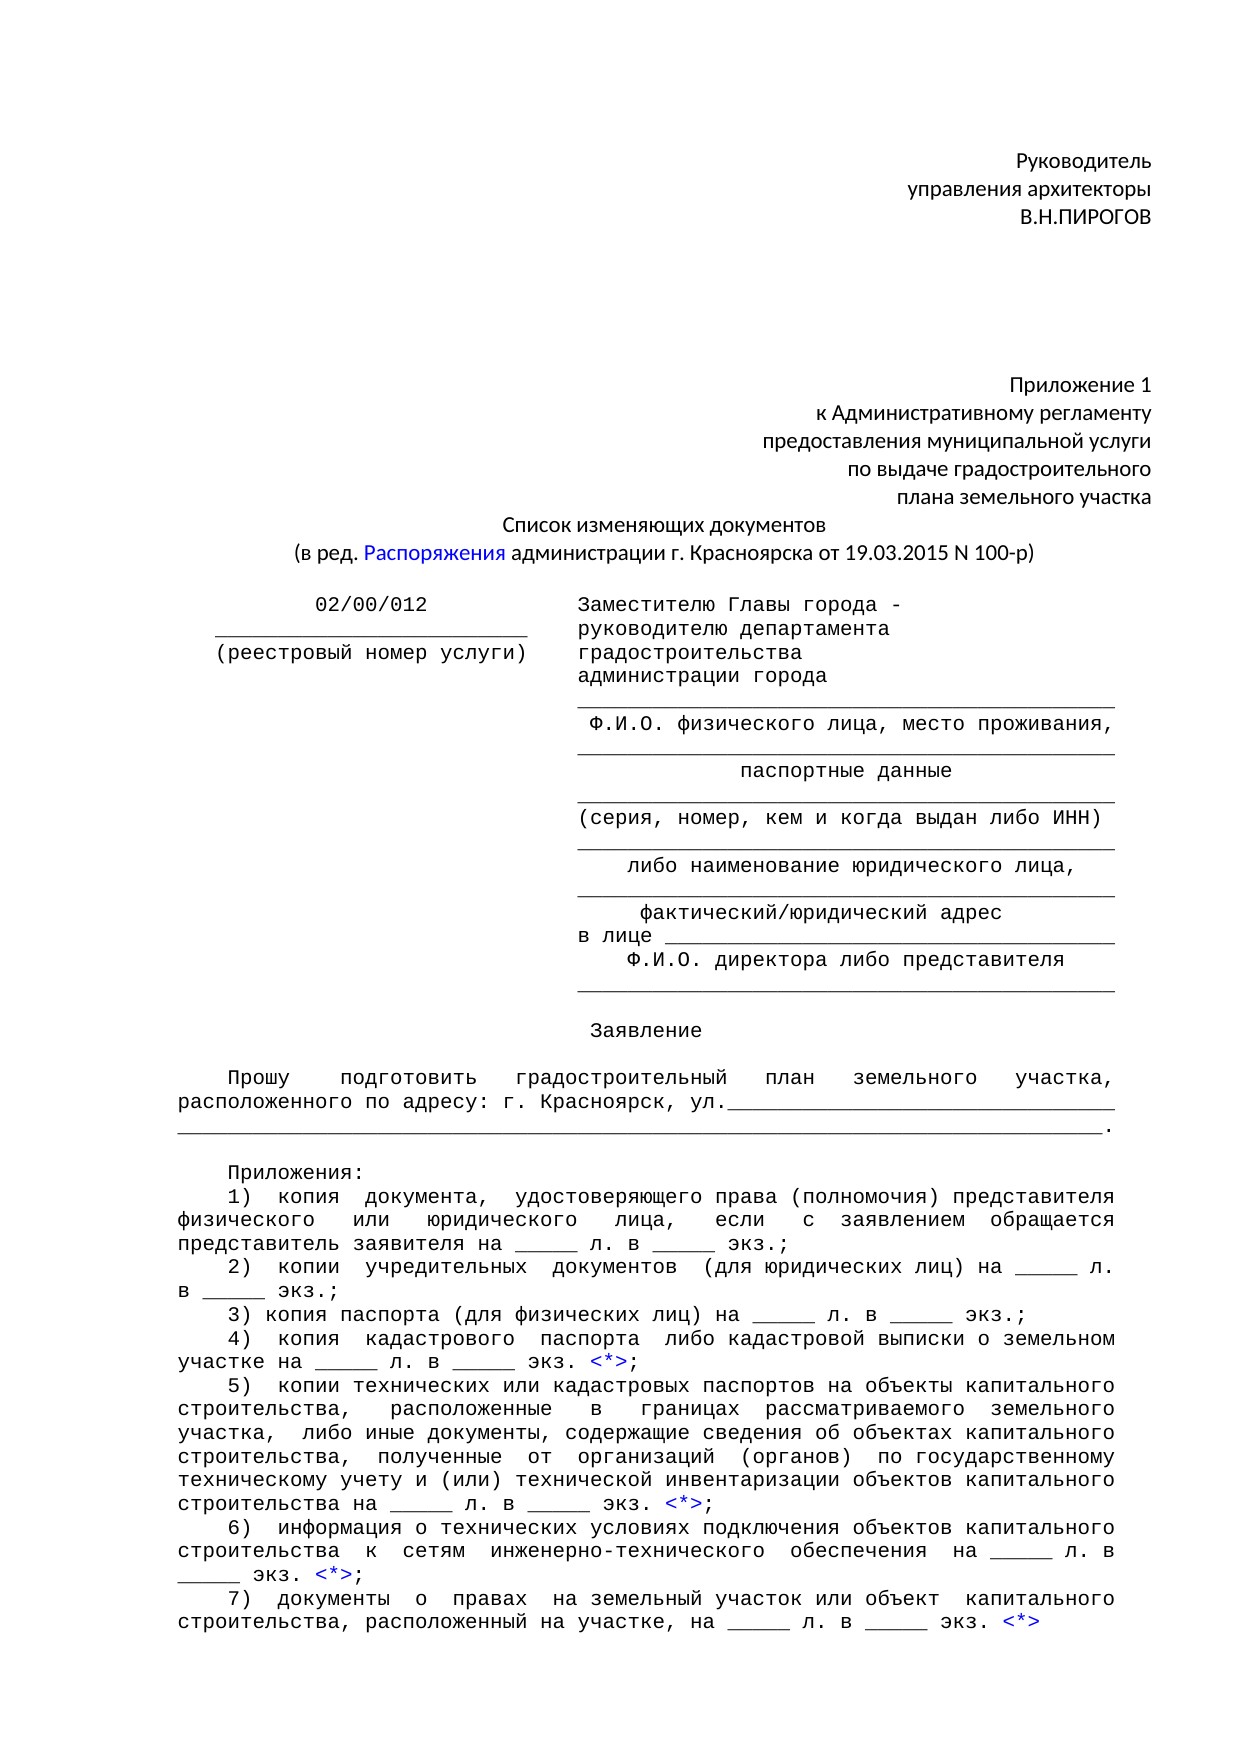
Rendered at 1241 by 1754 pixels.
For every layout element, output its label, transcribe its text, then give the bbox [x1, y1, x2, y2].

text 2) копии учредительных документов (для юридических лиц) на _____ л. [177, 1257, 1152, 1280]
text строительства, полученные от организаций (органов) по государственному [177, 1446, 1152, 1469]
text 5) копии технических или кадастровых паспортов на объекты капитального [177, 1375, 1152, 1398]
text __________________________________________________________________________. [177, 1115, 1152, 1138]
text 3) копия паспорта (для физических лиц) на _____ л. в _____ экз.; [177, 1304, 1152, 1327]
text 02/00/012 Заместителю Главы города - [177, 594, 1152, 618]
text 6) информация о технических условиях подключения объектов капитального [177, 1517, 1152, 1540]
text (в ред. Распоряжения администрации г. Красноярска от 19.03.2015 N 100-р) [177, 538, 1152, 566]
text Приложение 1 [177, 370, 1152, 398]
text фактический/юридический адрес [177, 902, 1152, 926]
text 4) копия кадастрового паспорта либо кадастровой выписки о земельном [177, 1327, 1152, 1351]
text представитель заявителя на _____ л. в _____ экз.; [177, 1233, 1152, 1257]
text в _____ экз.; [177, 1280, 1152, 1304]
text Список изменяющих документов [177, 510, 1152, 538]
text расположенного по адресу: г. Красноярск, ул._______________________________ [177, 1091, 1152, 1115]
text Приложения: [177, 1162, 1152, 1186]
text 1) копия документа, удостоверяющего права (полномочия) представителя [177, 1186, 1152, 1209]
text строительства к сетям инженерно-технического обеспечения на _____ л. в [177, 1540, 1152, 1564]
text ___________________________________________ [177, 878, 1152, 902]
text (серия, номер, кем и когда выдан либо ИНН) [177, 807, 1152, 831]
text строительства, расположенные в границах рассматриваемого земельного [177, 1398, 1152, 1422]
text _________________________ руководителю департамента [177, 618, 1152, 642]
text В.Н.ПИРОГОВ [177, 202, 1152, 230]
text физического или юридического лица, если с заявлением обращается [177, 1209, 1152, 1233]
text администрации города [177, 665, 1152, 689]
text _____ экз. <*>; [177, 1564, 1152, 1588]
text предоставления муниципальной услуги [177, 426, 1152, 454]
text участке на _____ л. в _____ экз. <*>; [177, 1351, 1152, 1375]
text ___________________________________________ [177, 831, 1152, 854]
text Ф.И.О. физического лица, место проживания, [177, 713, 1152, 736]
text Заявление [177, 1020, 1152, 1044]
text ___________________________________________ [177, 784, 1152, 807]
text Руководитель [177, 146, 1152, 174]
text паспортные данные [177, 760, 1152, 784]
text Ф.И.О. директора либо представителя [177, 949, 1152, 973]
text Прошу подготовить градостроительный план земельного участка, [177, 1067, 1152, 1091]
text участка, либо иные документы, содержащие сведения об объектах капитального [177, 1422, 1152, 1446]
text к Административному регламенту [177, 398, 1152, 426]
text строительства, расположенный на участке, на _____ л. в _____ экз. <*> [177, 1611, 1152, 1635]
text управления архитекторы [177, 174, 1152, 202]
text техническому учету и (или) технической инвентаризации объектов капитального [177, 1469, 1152, 1493]
text в лице ____________________________________ [177, 926, 1152, 949]
text ___________________________________________ [177, 736, 1152, 760]
text либо наименование юридического лица, [177, 854, 1152, 878]
text ___________________________________________ [177, 689, 1152, 713]
text ___________________________________________ [177, 973, 1152, 996]
text (реестровый номер услуги) градостроительства [177, 642, 1152, 665]
text 7) документы о правах на земельный участок или объект капитального [177, 1588, 1152, 1611]
text по выдаче градостроительного [177, 454, 1152, 482]
text строительства на _____ л. в _____ экз. <*>; [177, 1493, 1152, 1517]
text плана земельного участка [177, 482, 1152, 510]
